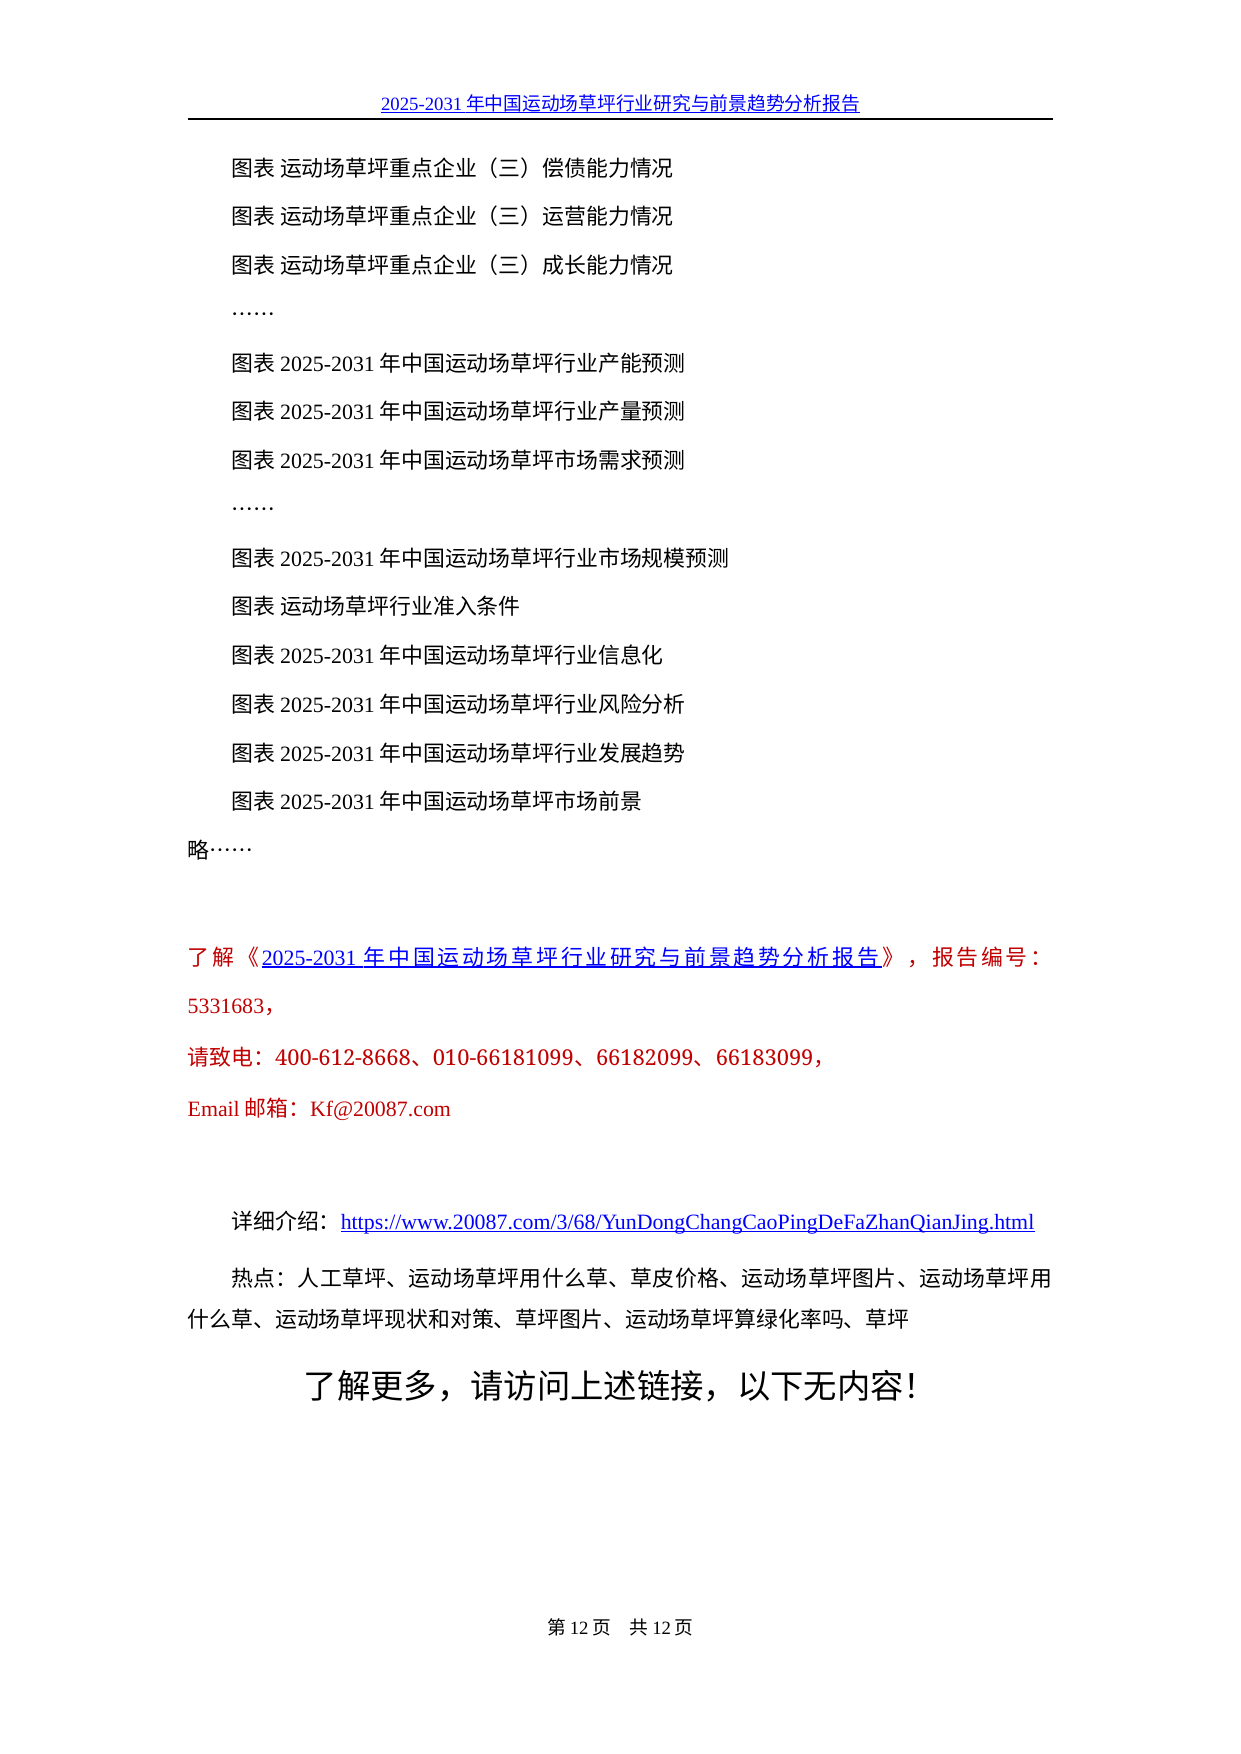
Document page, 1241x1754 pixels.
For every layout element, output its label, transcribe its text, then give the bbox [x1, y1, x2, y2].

text 了解《2025-2031年中国运动场草坪行业研究与前景趋势分析报告》，报告编号：5331683， [187, 939, 1053, 1020]
text 热点：人工草坪、运动场草坪用什么草、草皮价格、运动场草坪图片、运动场草坪用什么草、运动场草坪现状和对策、草坪图片、运动场草坪算绿化率吗、草坪 [187, 1261, 1053, 1334]
text Email邮箱：Kf@20087.com [187, 1091, 1053, 1123]
text 请致电：400-612-8668、010-66181099、66182099、66183099， [187, 1039, 1053, 1072]
text 详细介绍：https://www.20087.com/3/68/YunDongChangCaoPingDeFaZhanQianJing.html [187, 1204, 1053, 1236]
title 了解更多，请访问上述链接，以下无内容！ [187, 1351, 1053, 1416]
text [187, 150, 1053, 865]
